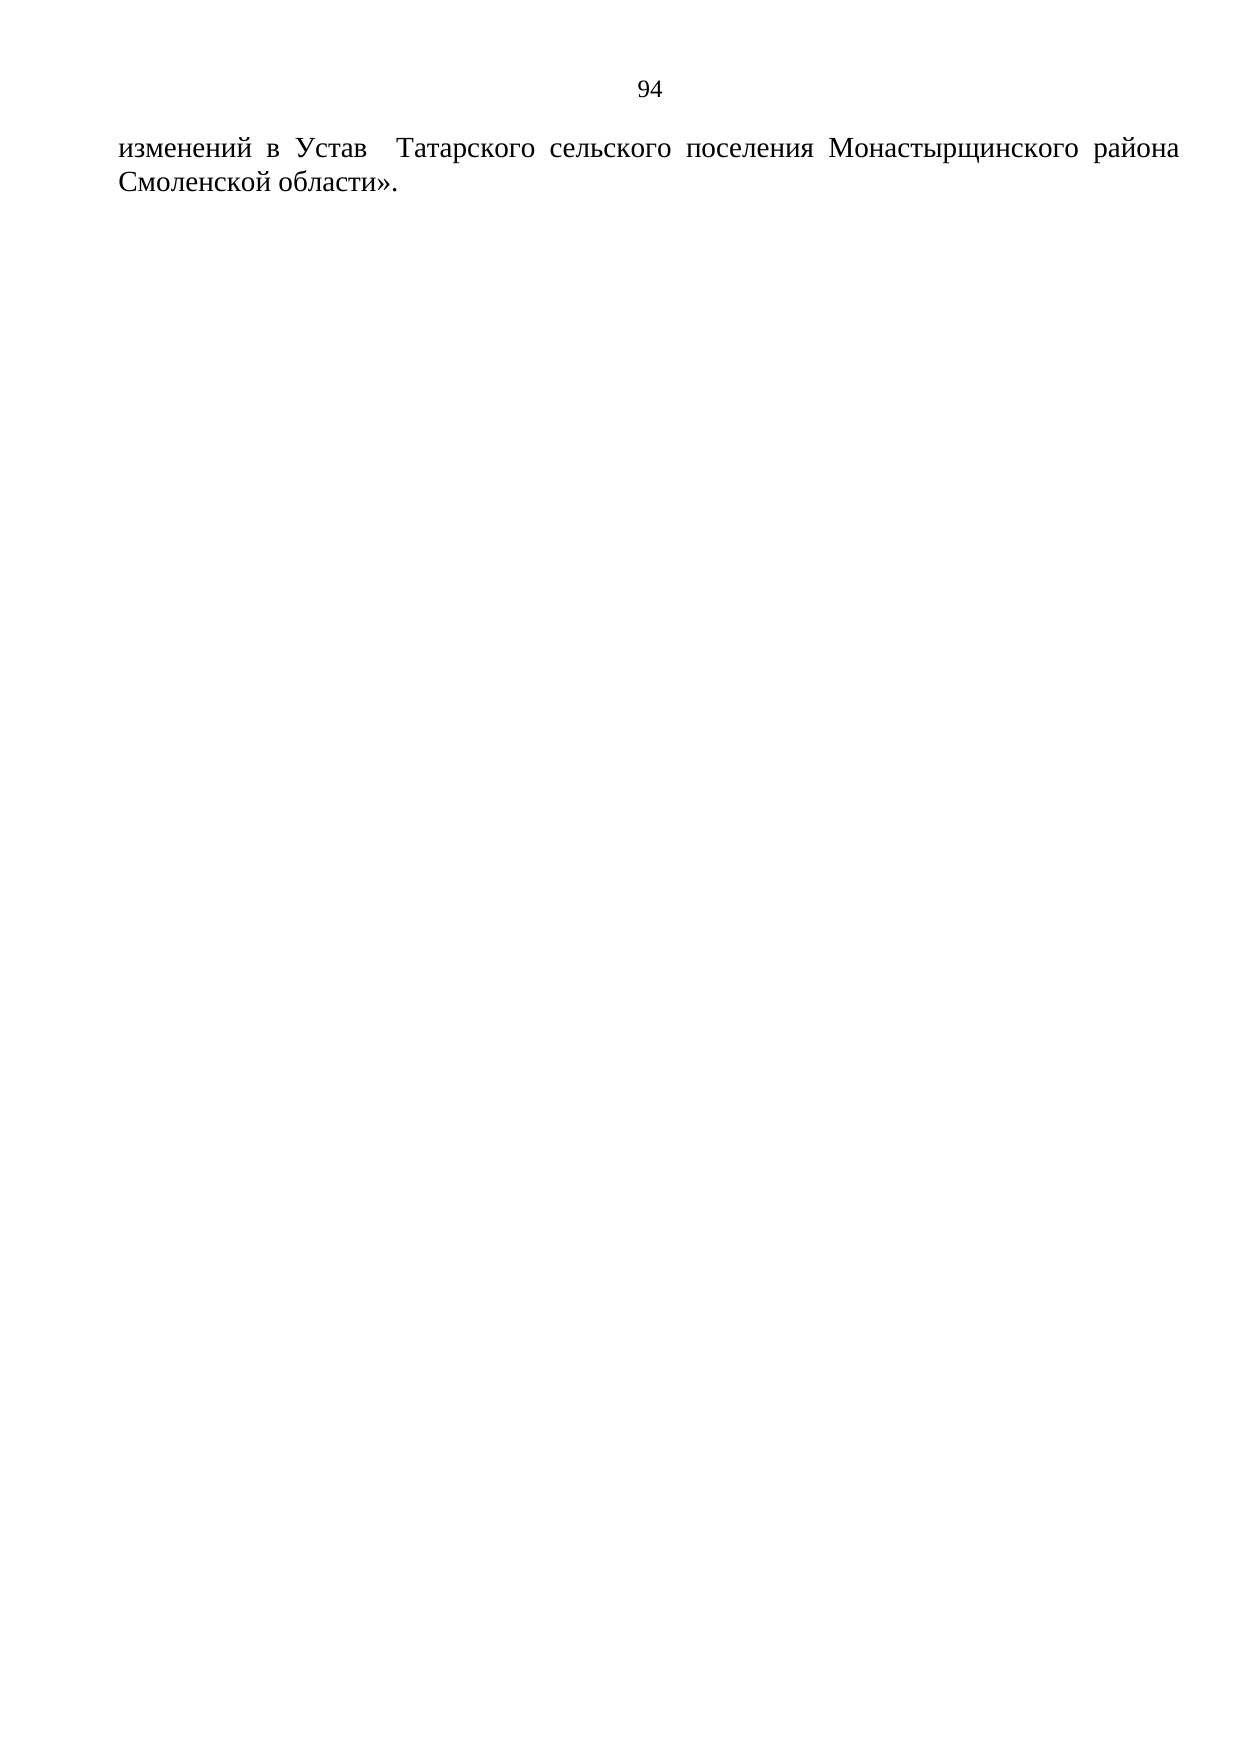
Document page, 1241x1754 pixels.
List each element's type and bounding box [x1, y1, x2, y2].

text [118, 131, 1181, 198]
